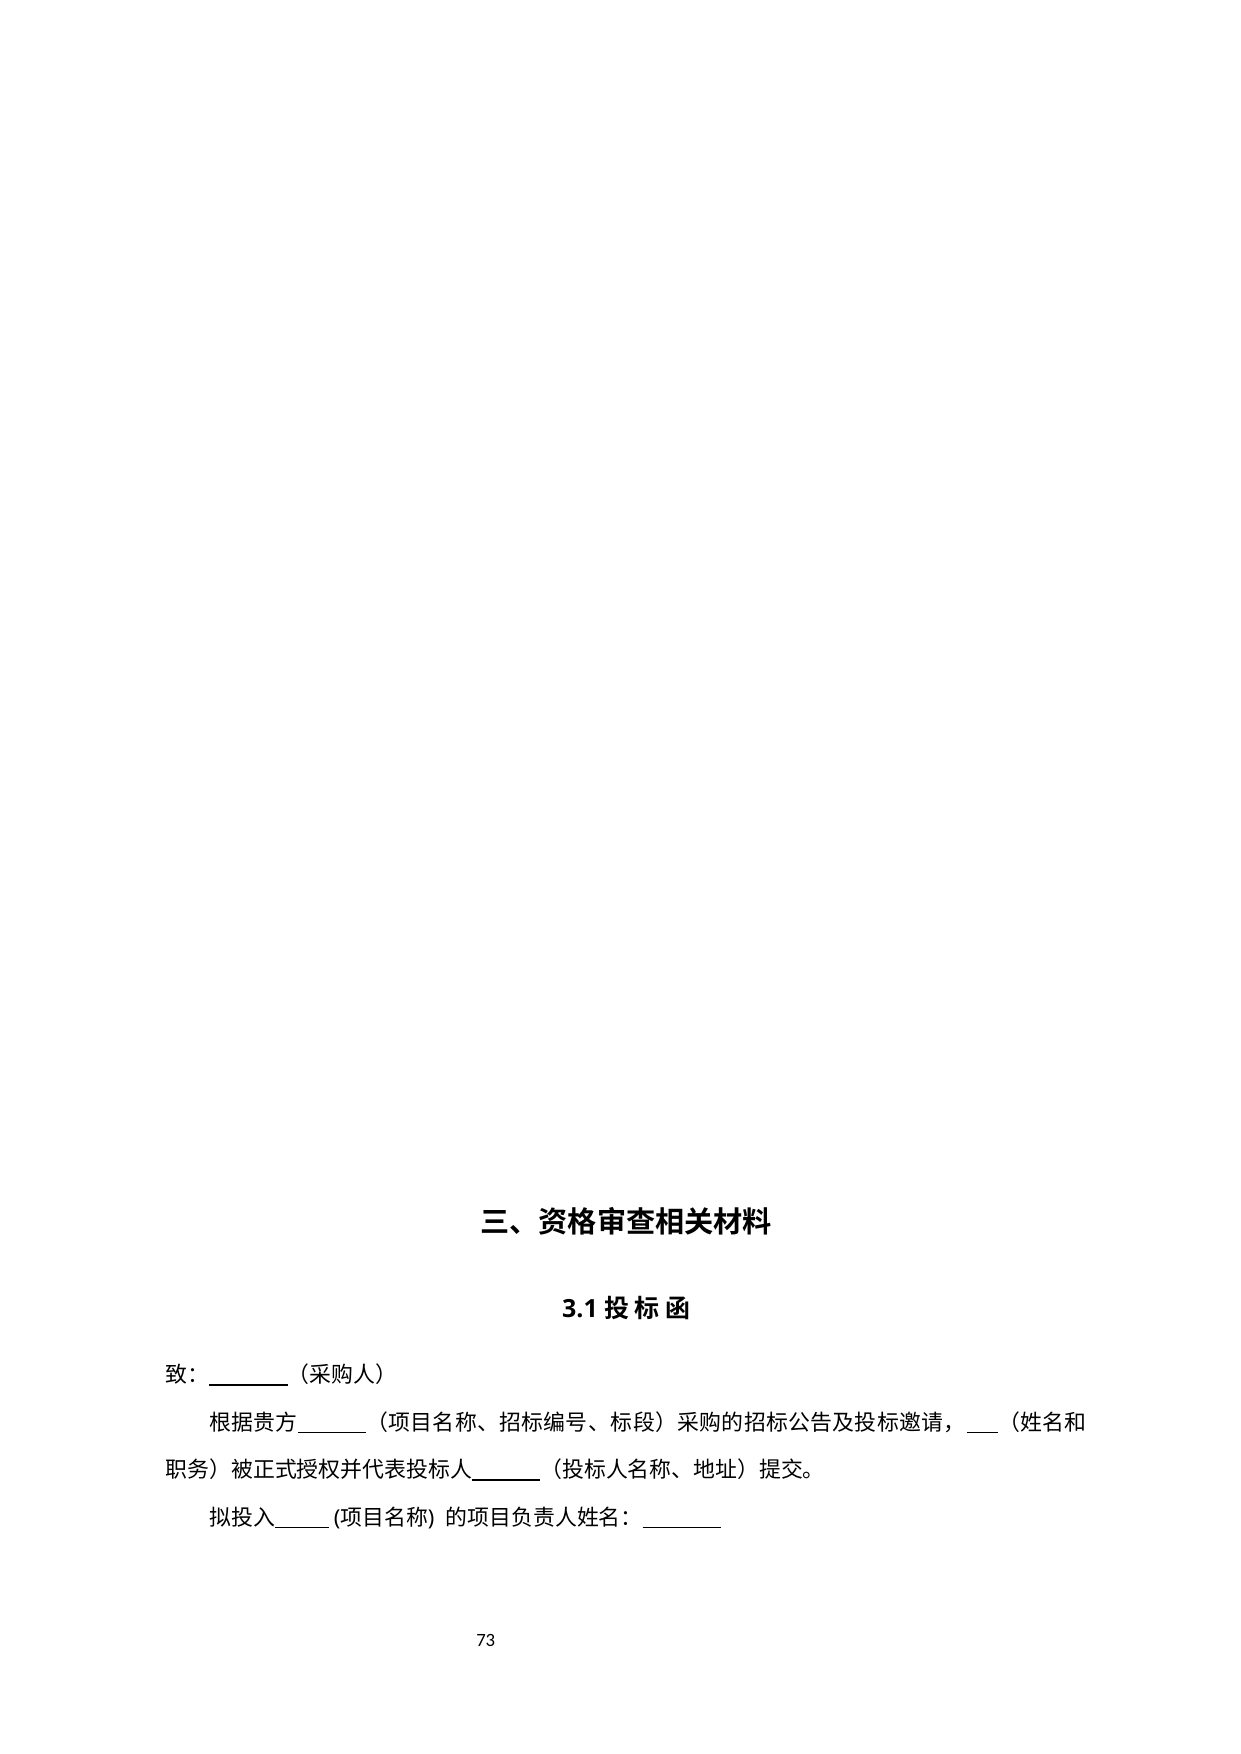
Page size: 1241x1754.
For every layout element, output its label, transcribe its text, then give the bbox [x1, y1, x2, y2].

text 拟投入 (项目名称) 的项目负责人姓名： [165, 1499, 1087, 1531]
text 3.1 投 标 函 [165, 1274, 1087, 1339]
text 三、资格审查相关材料 [165, 1188, 1087, 1253]
text 致： （采购人） [165, 1357, 1087, 1389]
text 根据贵方 （项目名称、招标编号、标段）采购的招标公告及投标邀请， （姓名和职务）被正式授权并代表投标人 （投标人名称、地址）提交。 [165, 1404, 1087, 1484]
